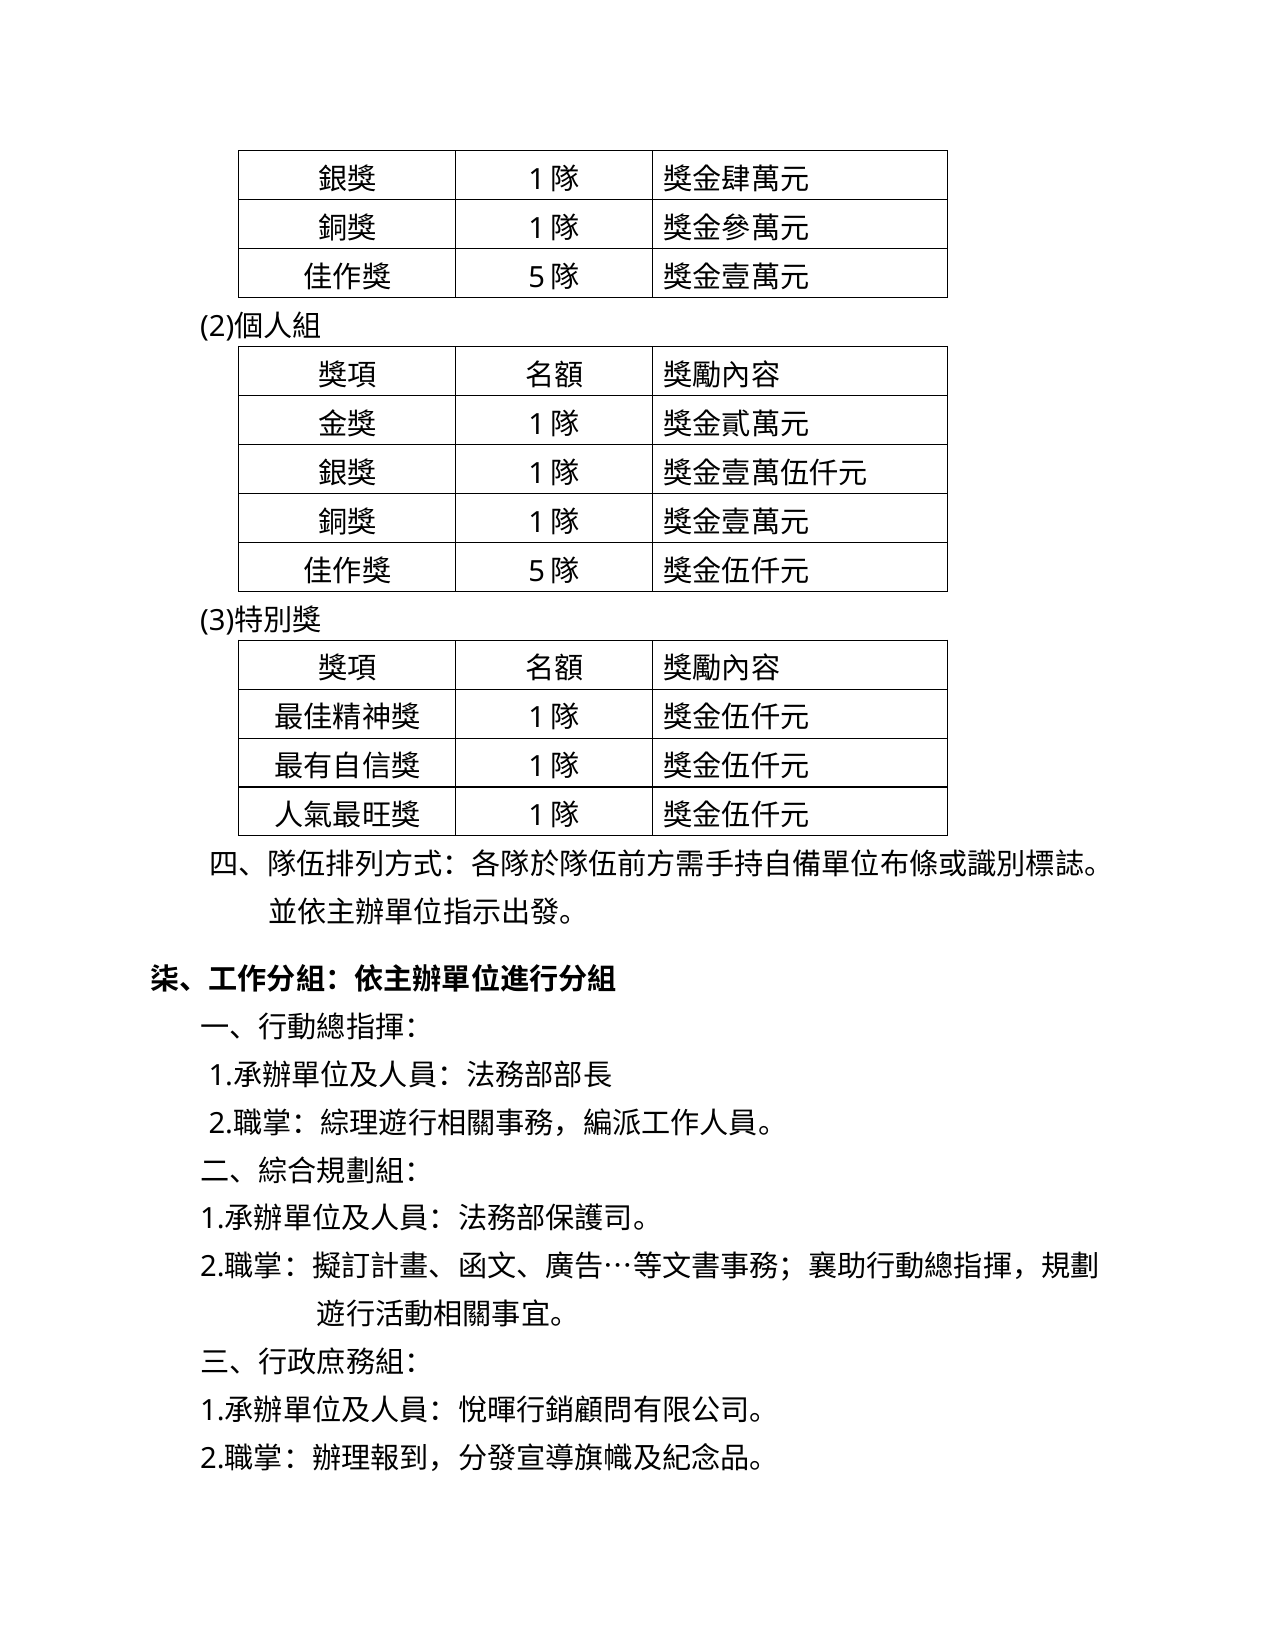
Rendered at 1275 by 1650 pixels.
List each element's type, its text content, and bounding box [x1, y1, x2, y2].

text 一、行動總指揮： [150, 999, 1125, 1047]
table_cell 獎金伍仟元 [653, 543, 947, 591]
text 2.職掌：綜理遊行相關事務，編派工作人員。 [150, 1095, 1125, 1143]
text (2)個人組 [150, 298, 1125, 346]
table_cell 獎金參萬元 [653, 200, 947, 248]
table_cell 銀獎 [239, 445, 455, 493]
table_cell 5隊 [456, 249, 652, 297]
table_header 名額 [456, 641, 652, 688]
table_cell 最有自信獎 [239, 739, 455, 786]
text (3)特別獎 [150, 592, 1125, 639]
table_header 獎勵內容 [653, 347, 947, 395]
table_cell 1隊 [456, 690, 652, 737]
table_header 獎勵內容 [653, 641, 947, 688]
table_header 獎項 [239, 641, 455, 688]
table_cell 獎金伍仟元 [653, 690, 947, 737]
table_cell 銀獎 [239, 151, 455, 199]
table_cell 獎金壹萬元 [653, 494, 947, 542]
table_cell 佳作獎 [239, 249, 455, 297]
table_cell 獎金伍仟元 [653, 739, 947, 786]
table_cell 獎金壹萬伍仟元 [653, 445, 947, 493]
table_cell 佳作獎 [239, 543, 455, 591]
text 柒、工作分組：依主辦單位進行分組 [150, 951, 1125, 999]
text 二、綜合規劃組： [150, 1143, 1125, 1191]
text 2.職掌：擬訂計畫、函文、廣告…等文書事務；襄助行動總指揮，規劃遊行活動相關事宜。 [200, 1238, 1125, 1334]
table_cell 銅獎 [239, 494, 455, 542]
table_cell 1隊 [456, 494, 652, 542]
table_cell 1隊 [456, 151, 652, 199]
table_cell 1隊 [456, 739, 652, 786]
table_cell 獎金貳萬元 [653, 396, 947, 444]
table_cell 1隊 [456, 445, 652, 493]
table_cell 1隊 [456, 396, 652, 444]
table_cell 獎金肆萬元 [653, 151, 947, 199]
text 1.承辦單位及人員：悅暉行銷顧問有限公司。 [150, 1382, 1125, 1430]
table_cell 1隊 [456, 200, 652, 248]
text 1.承辦單位及人員：法務部部長 [150, 1047, 1125, 1095]
table_cell 銅獎 [239, 200, 455, 248]
table_cell 1隊 [456, 788, 652, 835]
text 2.職掌：辦理報到，分發宣導旗幟及紀念品。 [150, 1430, 1125, 1478]
table_cell 人氣最旺獎 [239, 788, 455, 835]
text 四、隊伍排列方式：各隊於隊伍前方需手持自備單位布條或識別標誌。並依主辦單位指示出發。 [209, 836, 1125, 932]
table_cell 最佳精神獎 [239, 690, 455, 737]
text 1.承辦單位及人員：法務部保護司。 [150, 1191, 1125, 1238]
text 三、行政庶務組： [150, 1334, 1125, 1382]
table_cell 獎金壹萬元 [653, 249, 947, 297]
table_cell 金獎 [239, 396, 455, 444]
table_header 名額 [456, 347, 652, 395]
table_cell 5隊 [456, 543, 652, 591]
table_cell 獎金伍仟元 [653, 788, 947, 835]
table_header 獎項 [239, 347, 455, 395]
